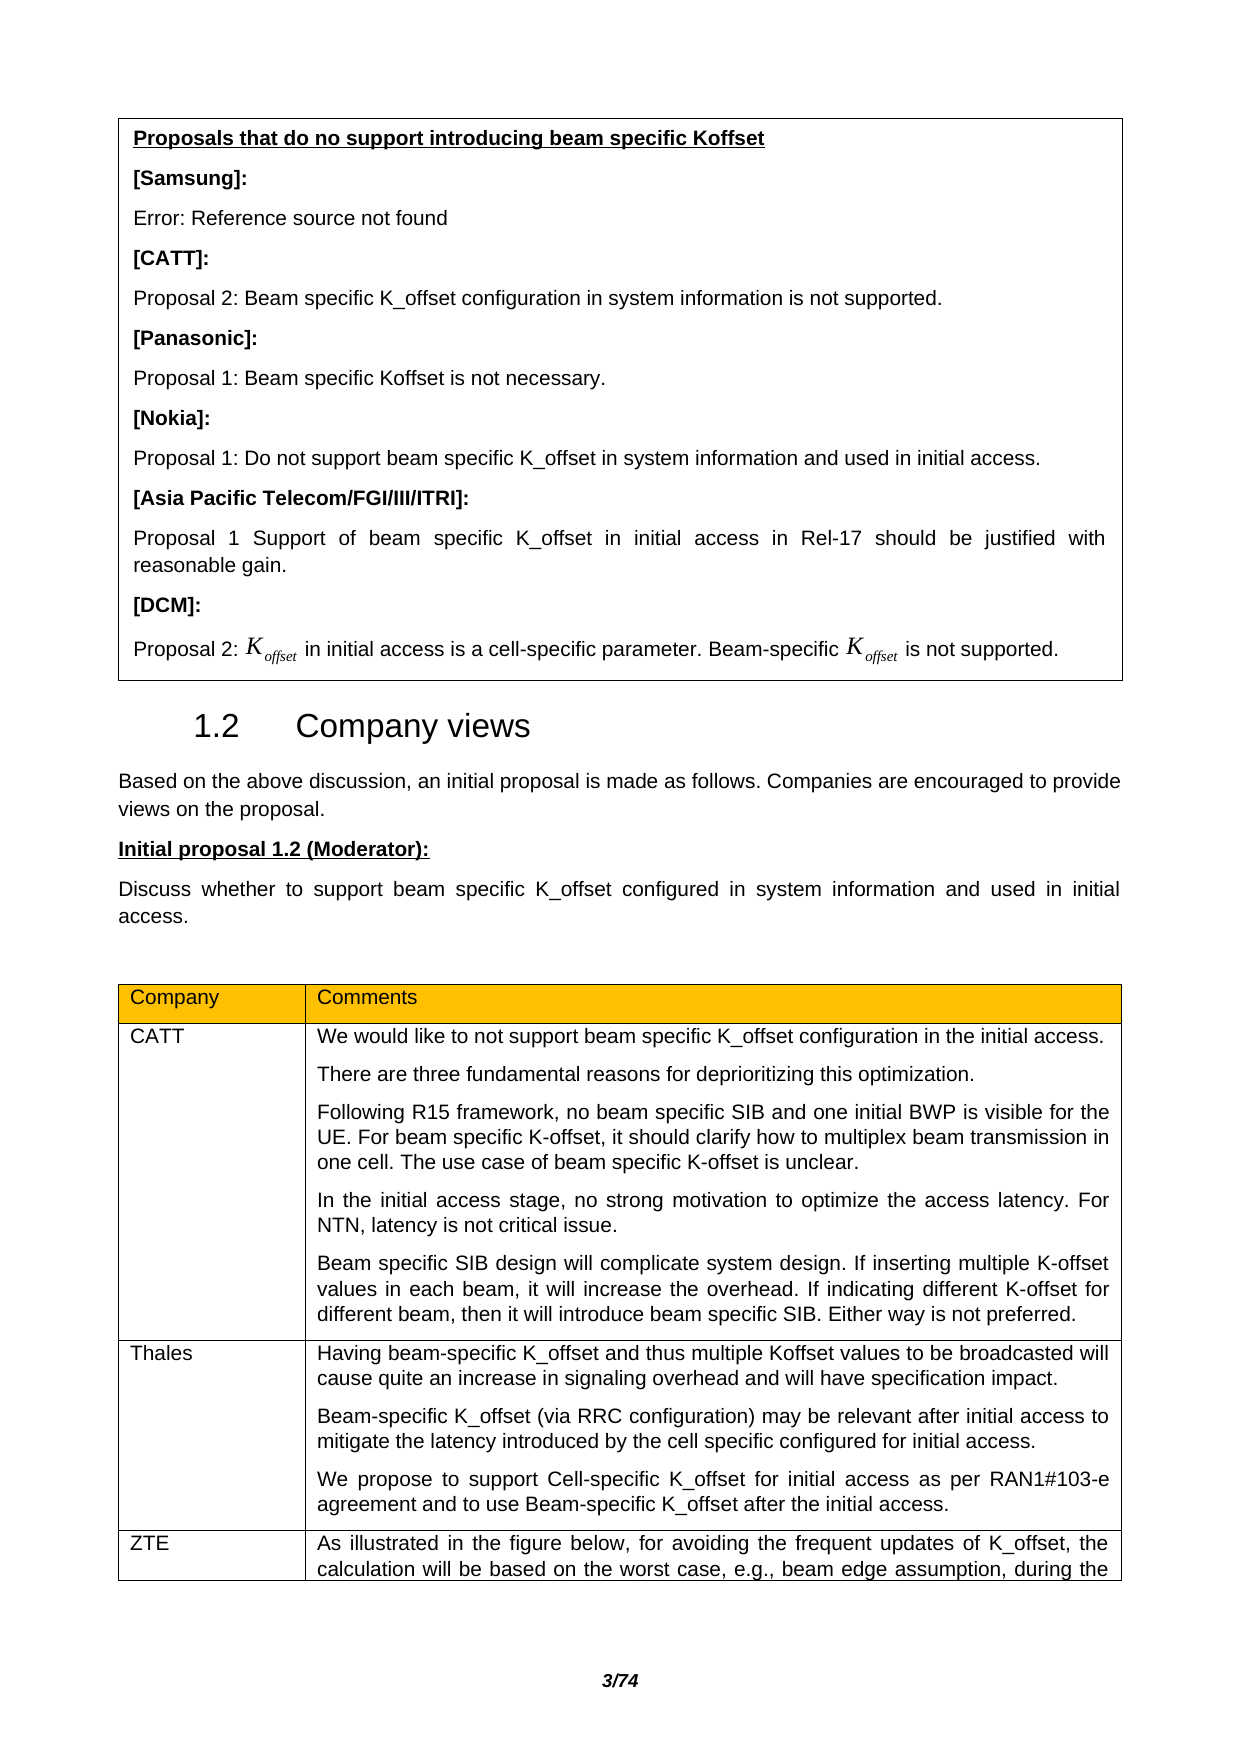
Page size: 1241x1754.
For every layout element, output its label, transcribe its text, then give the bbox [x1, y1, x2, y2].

text Based on the above discussion, an initial proposal is made as follows. Companies are encouraged to provide views on the proposal. [118, 769, 1122, 821]
table_header Comments [306, 985, 1121, 1023]
table_cell ZTE [119, 1531, 305, 1580]
table_cell Thales [119, 1341, 305, 1530]
table_cell CATT [119, 1024, 305, 1339]
text Discuss whether to support beam specific K_offset configured in system information and used in initial access. [118, 877, 1122, 928]
table_header Company [119, 985, 305, 1023]
table_cell Having beam-specific K_offset and thus multiple Koffset values to be broadcasted will cause quite an increase in signaling overhead and will have specification impact. Beam-specific K_offset (via RRC configuration) may be relevant after initial access to mitigate the latency introduced by the cell specific configured for initial access. We propose to support Cell-specific K_offset for initial access as per RAN1#103-e agreement and to use Beam-specific K_offset after the initial access. [306, 1341, 1121, 1530]
text Initial proposal 1.2 (Moderator): [118, 837, 1122, 861]
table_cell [306, 1531, 1121, 1580]
subtitle 1.2 Company views [193, 706, 1122, 744]
table_cell We would like to not support beam specific K_offset configuration in the initial access. There are three fundamental reasons for deprioritizing this optimization. Following R15 framework, no beam specific SIB and one initial BWP is visible for the UE. For beam specific K-offset, it should clarify how to multiplex beam transmission in one cell. The use case of beam specific K-offset is unclear. In the initial access stage, no strong motivation to optimize the access latency. For NTN, latency is not critical issue. Beam specific SIB design will complicate system design. If inserting multiple K-offset values in each beam, it will increase the overhead. If indicating different K-offset for different beam, then it will introduce beam specific SIB. Either way is not preferred. [306, 1024, 1121, 1339]
